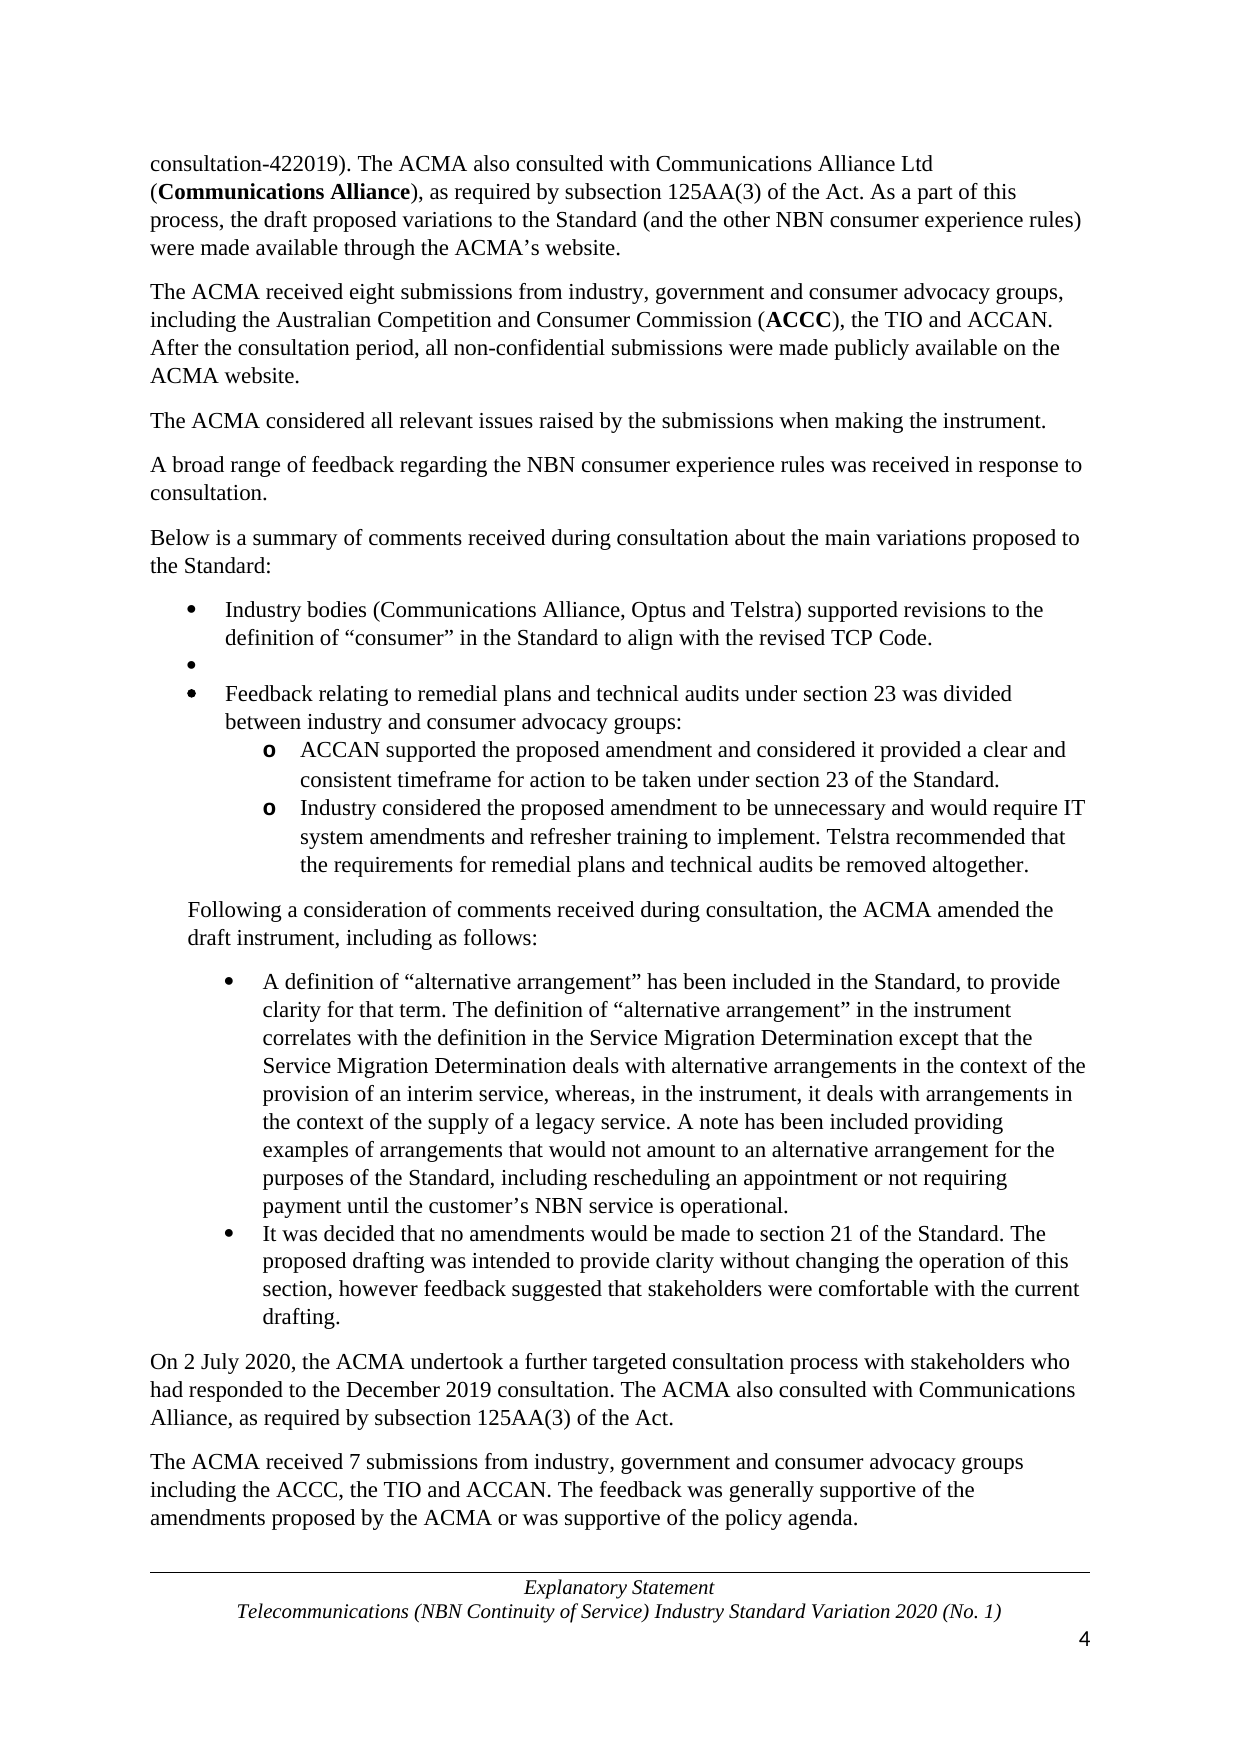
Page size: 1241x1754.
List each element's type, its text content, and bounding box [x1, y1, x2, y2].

text On 2 July 2020, the ACMA undertook a further targeted consultation process with stakeholders who had responded to the December 2019 consultation. The ACMA also consulted with Communications Alliance, as required by subsection 125AA(3) of the Act. [150, 1348, 1090, 1430]
text The ACMA considered all relevant issues raised by the submissions when making the instrument. [150, 407, 1090, 433]
list Feedback relating to remedial plans and technical audits under section 23 was divided between industry and consumer advocacy groups: [187, 680, 1090, 734]
text A broad range of feedback regarding the NBN consumer experience rules was received in response to consultation. [150, 451, 1090, 506]
text Following a consideration of comments received during consultation, the ACMA amended the draft instrument, including as follows: [187, 896, 1090, 950]
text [150, 150, 1090, 260]
text The ACMA received eight submissions from industry, government and consumer advocacy groups, including the Australian Competition and Consumer Commission (ACCC), the TIO and ACCAN. After the consultation period, all non-confidential submissions were made publicly available on the ACMA website. [150, 278, 1090, 388]
list A definition of “alternative arrangement” has been included in the Standard, to provide clarity for that term. The definition of “alternative arrangement” in the instrument correlates with the definition in the Service Migration Determination except that the Service Migration Determination deals with alternative arrangements in the context of the provision of an interim service, whereas, in the instrument, it deals with arrangements in the context of the supply of a legacy service. A note has been included providing examples of arrangements that would not amount to an alternative arrangement for the purposes of the Standard, including rescheduling an appointment or not requiring payment until the customer’s NBN service is operational. [225, 968, 1090, 1218]
list Industry bodies (Communications Alliance, Optus and Telstra) supported revisions to the definition of “consumer” in the Standard to align with the revised TCP Code. [187, 596, 1090, 651]
list ACCAN supported the proposed amendment and considered it provided a clear and consistent timeframe for action to be taken under section 23 of the Standard. [262, 736, 1090, 792]
text The ACMA received 7 submissions from industry, government and consumer advocacy groups including the ACCC, the TIO and ACCAN. The feedback was generally supportive of the amendments proposed by the ACMA or was supportive of the policy agenda. [150, 1448, 1090, 1531]
list It was decided that no amendments would be made to section 21 of the Standard. The proposed drafting was intended to provide clarity without changing the operation of this section, however feedback suggested that stakeholders were comfortable with the current drafting. [225, 1219, 1090, 1330]
list Industry considered the proposed amendment to be unnecessary and would require IT system amendments and refresher training to implement. Telstra recommended that the requirements for remedial plans and technical audits be removed altogether. [262, 793, 1090, 878]
text Below is a summary of comments received during consultation about the main variations proposed to the Standard: [150, 524, 1090, 578]
